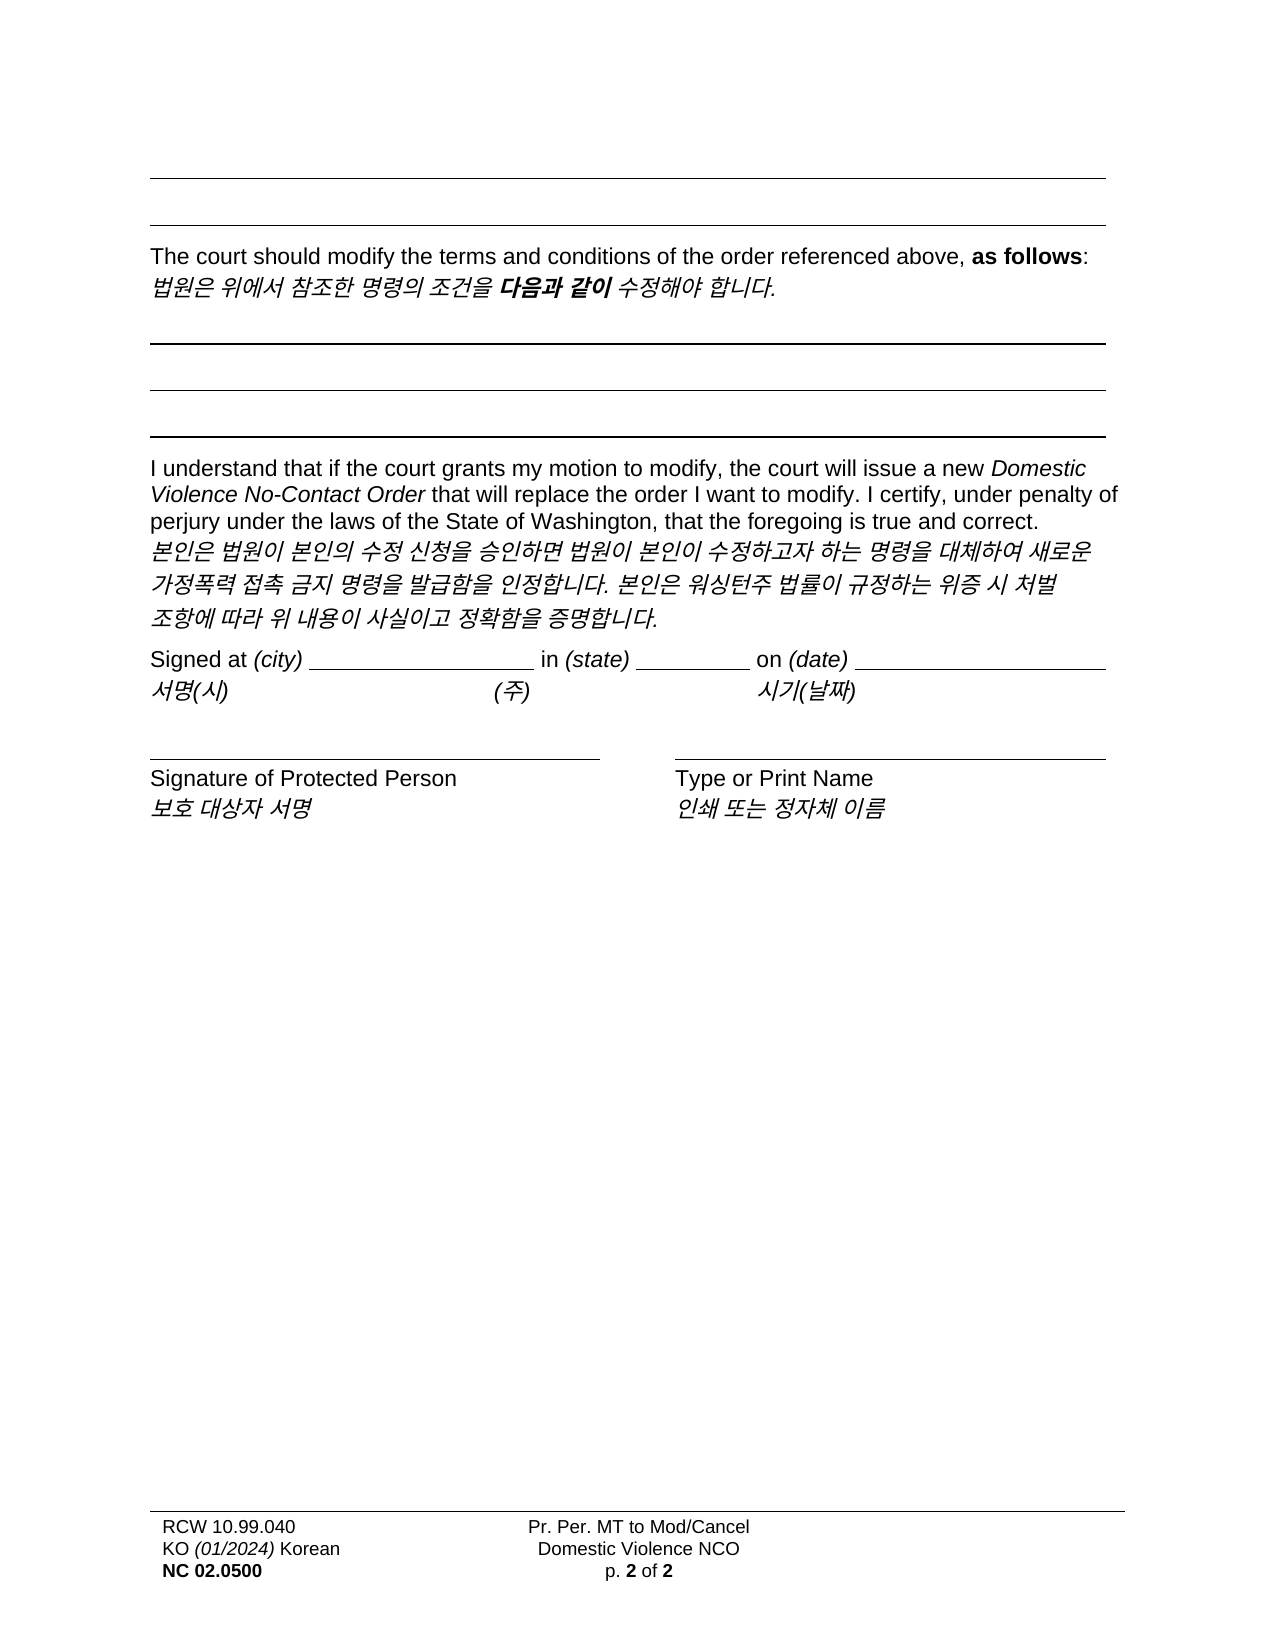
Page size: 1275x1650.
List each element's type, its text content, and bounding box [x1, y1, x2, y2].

text 보호 대상자 서명 인쇄 또는 정자체 이름 [150, 791, 1125, 824]
text Signed at (city) in (state) on (date) [150, 646, 1125, 672]
text 서명(시) (주) 시기(날짜) [150, 672, 1125, 706]
text I understand that if the court grants my motion to modify, the court will issue a new Domestic Violence No-Contact Order that will replace the order I want to modify. I certify, under penalty of perjury under the laws of the State of Washington, that the foregoing is true and correct. [150, 455, 1125, 534]
text 본인은 법원이 본인의 수정 신청을 승인하면 법원이 본인이 수정하고자 하는 명령을 대체하여 새로운 가정폭력 접촉 금지 명령을 발급함을 인정합니다. 본인은 워싱턴주 법률이 규정하는 위증 시 처벌 조항에 따라 위 내용이 사실이고 정확함을 증명합니다. [150, 534, 1125, 634]
text 법원은 위에서 참조한 명령의 조건을 다음과 같이 수정해야 합니다. [150, 269, 1125, 303]
text The court should modify the terms and conditions of the order referenced above, as follows: [150, 243, 1125, 269]
text Signature of Protected Person Type or Print Name [150, 765, 1125, 791]
